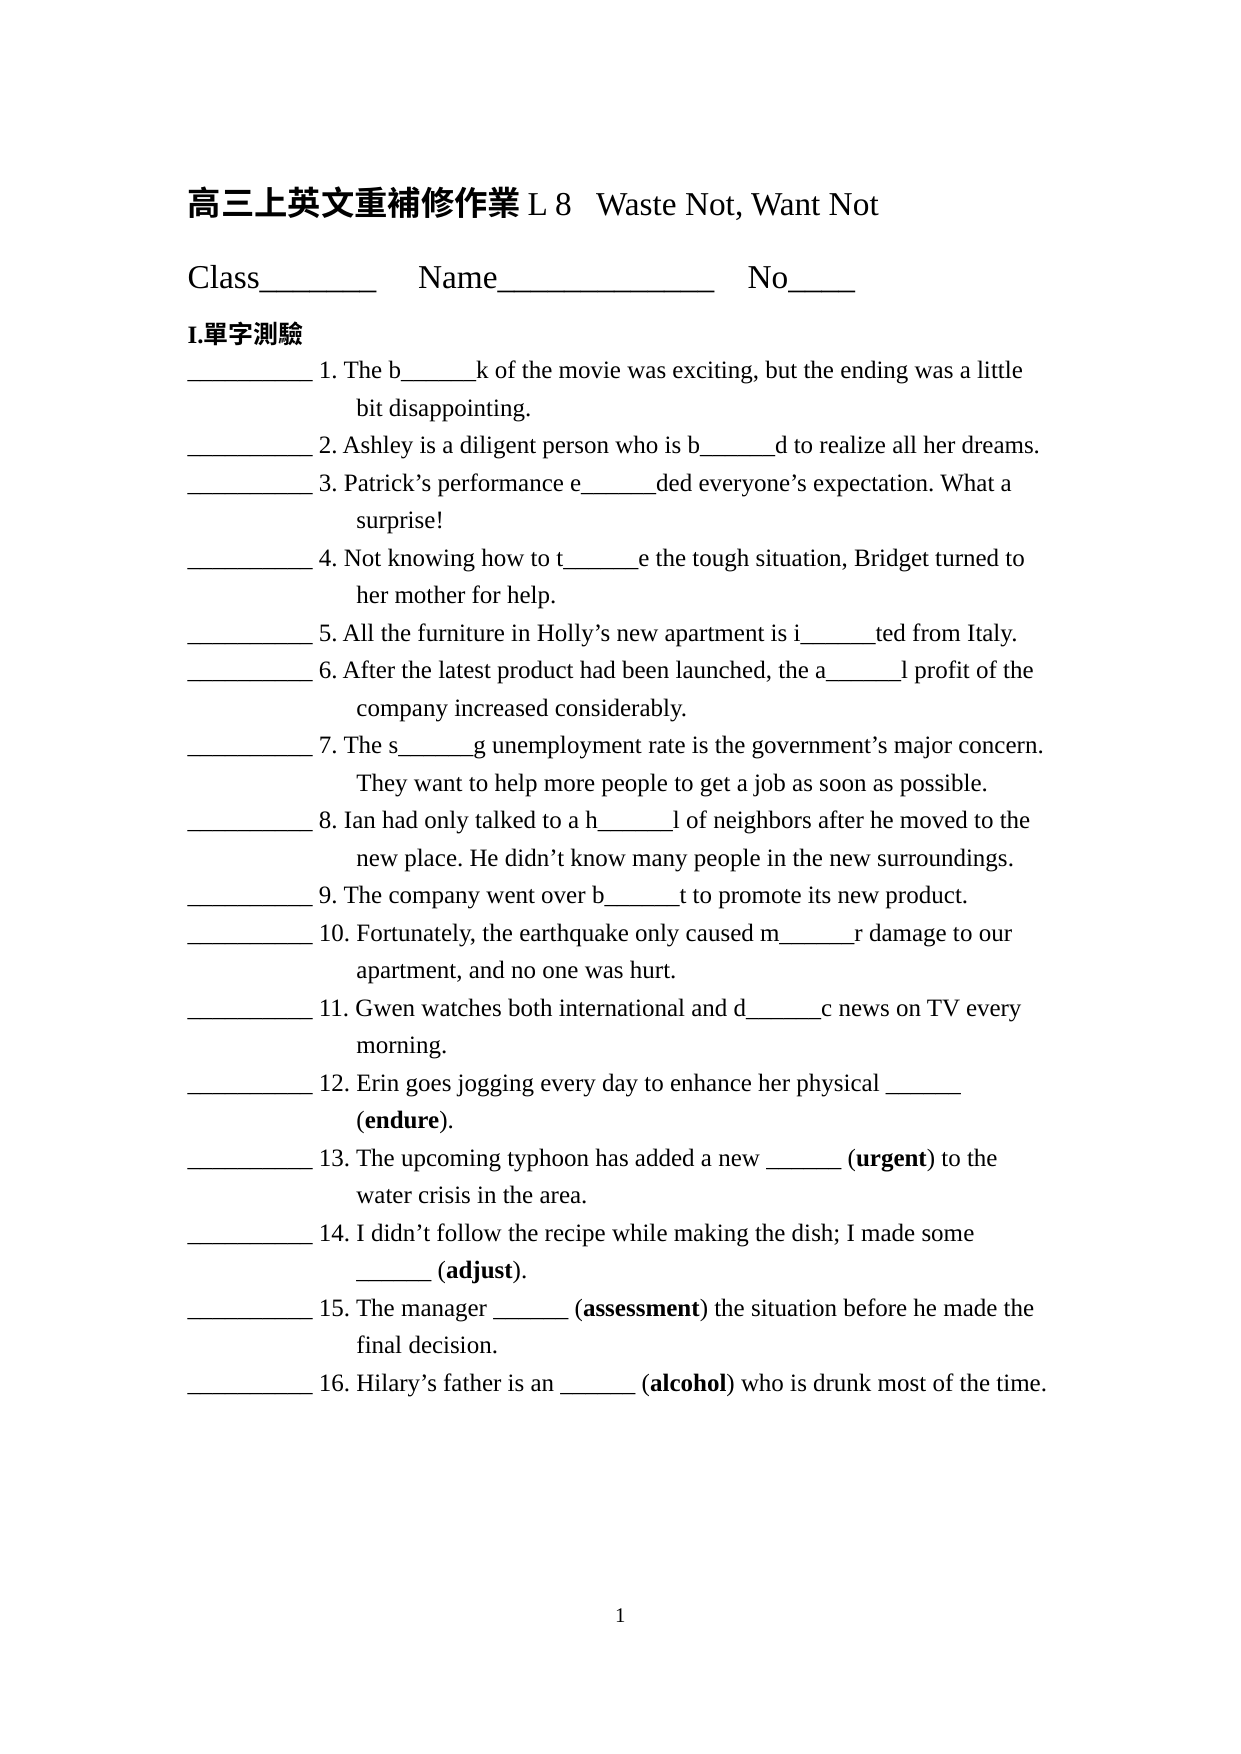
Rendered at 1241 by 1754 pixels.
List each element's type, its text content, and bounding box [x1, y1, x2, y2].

text __________ 13. The upcoming typhoon has added a new ______ (urgent) to the water crisis in the area. [187, 1139, 1053, 1214]
text 高三上英文重補修作業L 8 Waste Not, Want Not [187, 164, 1053, 239]
text __________ 1. The b______k of the movie was exciting, but the ending was a little bit disappointing. [187, 351, 1053, 426]
text __________ 15. The manager ______ (assessment) the situation before he made the final decision. [187, 1289, 1053, 1364]
text __________ 3. Patrick’s performance e______ded everyone’s expectation. What a surprise! [187, 464, 1053, 539]
text __________ 8. Ian had only talked to a h______l of neighbors after he moved to the new place. He didn’t know many people in the new surroundings. [187, 801, 1053, 876]
text __________ 10. Fortunately, the earthquake only caused m______r damage to our apartment, and no one was hurt. [187, 914, 1053, 989]
text __________ 9. The company went over b______t to promote its new product. [187, 876, 1053, 914]
text I.單字測驗 [187, 314, 1053, 351]
text __________ 14. I didn’t follow the recipe while making the dish; I made some ______ (adjust). [187, 1214, 1053, 1289]
text __________ 6. After the latest product had been launched, the a______l profit of the company increased considerably. [187, 651, 1053, 726]
text __________ 12. goes jogging every day to enhance her physical ______ (endure). [187, 1064, 1053, 1139]
text Class_______ Name_____________ No____ [187, 239, 1053, 314]
text __________ 2. Ashley is a diligent person who is b______d to realize all her dreams. [187, 426, 1053, 464]
text __________ 16. Hilary’s father is an ______ (alcohol) who is drunk most of the time. [187, 1364, 1053, 1401]
text __________ 5. All the furniture in Holly’s new apartment is i______ted from . [187, 614, 1053, 651]
text __________ 4. Not knowing how to t______e the tough situation, Bridget turned to her mother for help. [187, 539, 1053, 614]
text __________ 7. The s______g unemployment rate is the government’s major concern. They want to help more people to get a job as soon as possible. [187, 726, 1053, 801]
text __________ 11. Gwen watches both international and d______c news on TV every morning. [187, 989, 1053, 1064]
